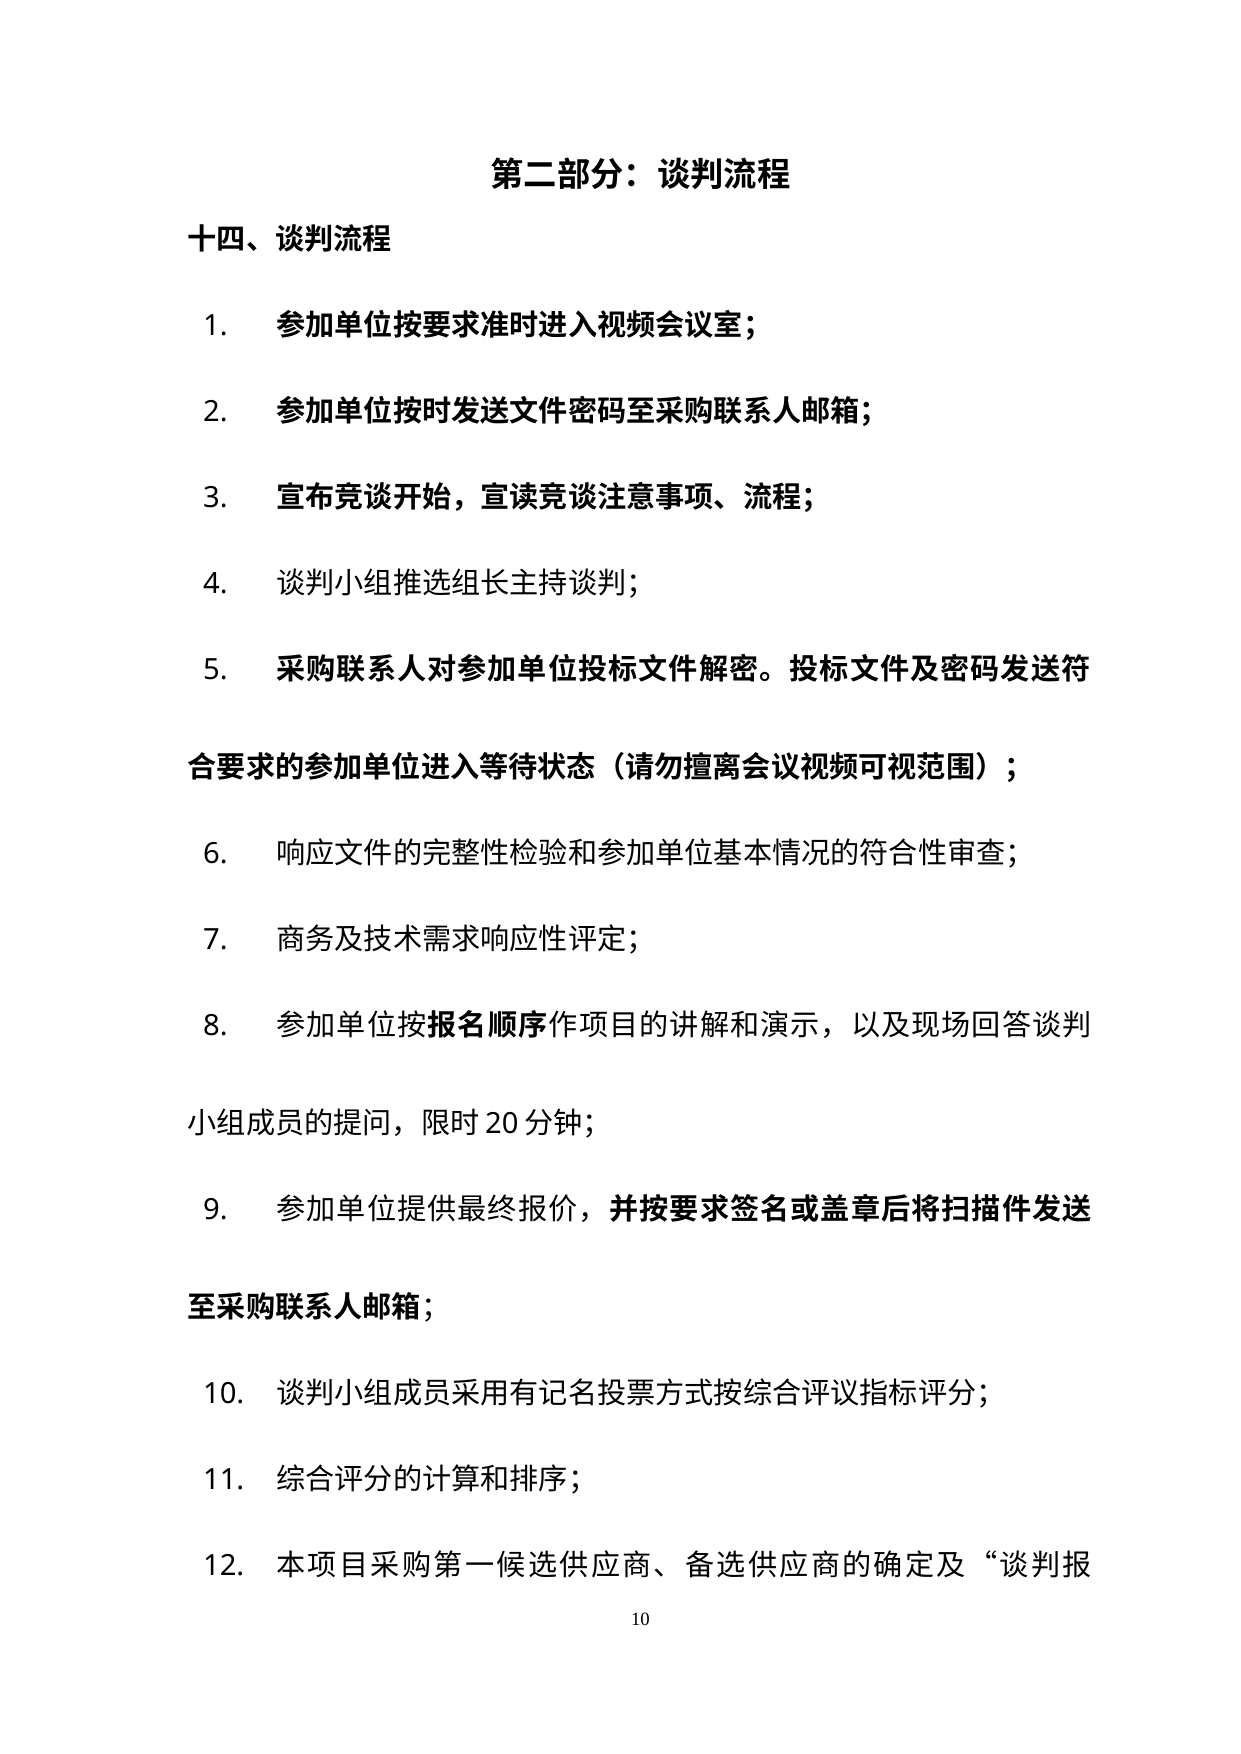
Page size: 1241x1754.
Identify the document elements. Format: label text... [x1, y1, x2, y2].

list 参加单位按时发送文件密码至采购联系人邮箱； [187, 376, 1093, 441]
list 综合评分的计算和排序； [187, 1444, 1093, 1509]
list 参加单位按要求准时进入视频会议室； [187, 290, 1093, 355]
list 参加单位按报名顺序作项目的讲解和演示，以及现场回答谈判小组成员的提问，限时20分钟； [187, 991, 1093, 1153]
list 参加单位提供最终报价，并按要求签名或盖章后将扫描件发送至采购联系人邮箱； [187, 1174, 1093, 1337]
text 第二部分：谈判流程 [187, 139, 1093, 204]
list 采购联系人对参加单位投标文件解密。投标文件及密码发送符合要求的参加单位进入等待状态（请勿擅离会议视频可视范围）； [187, 635, 1093, 797]
list 响应文件的完整性检验和参加单位基本情况的符合性审查； [187, 818, 1093, 883]
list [187, 1530, 1093, 1595]
list 宣布竞谈开始，宣读竞谈注意事项、流程； [187, 462, 1093, 527]
list 谈判流程 [187, 204, 1093, 269]
list 谈判小组成员采用有记名投票方式按综合评议指标评分； [187, 1358, 1093, 1423]
list 谈判小组推选组长主持谈判； [187, 548, 1093, 613]
list 商务及技术需求响应性评定； [187, 904, 1093, 969]
